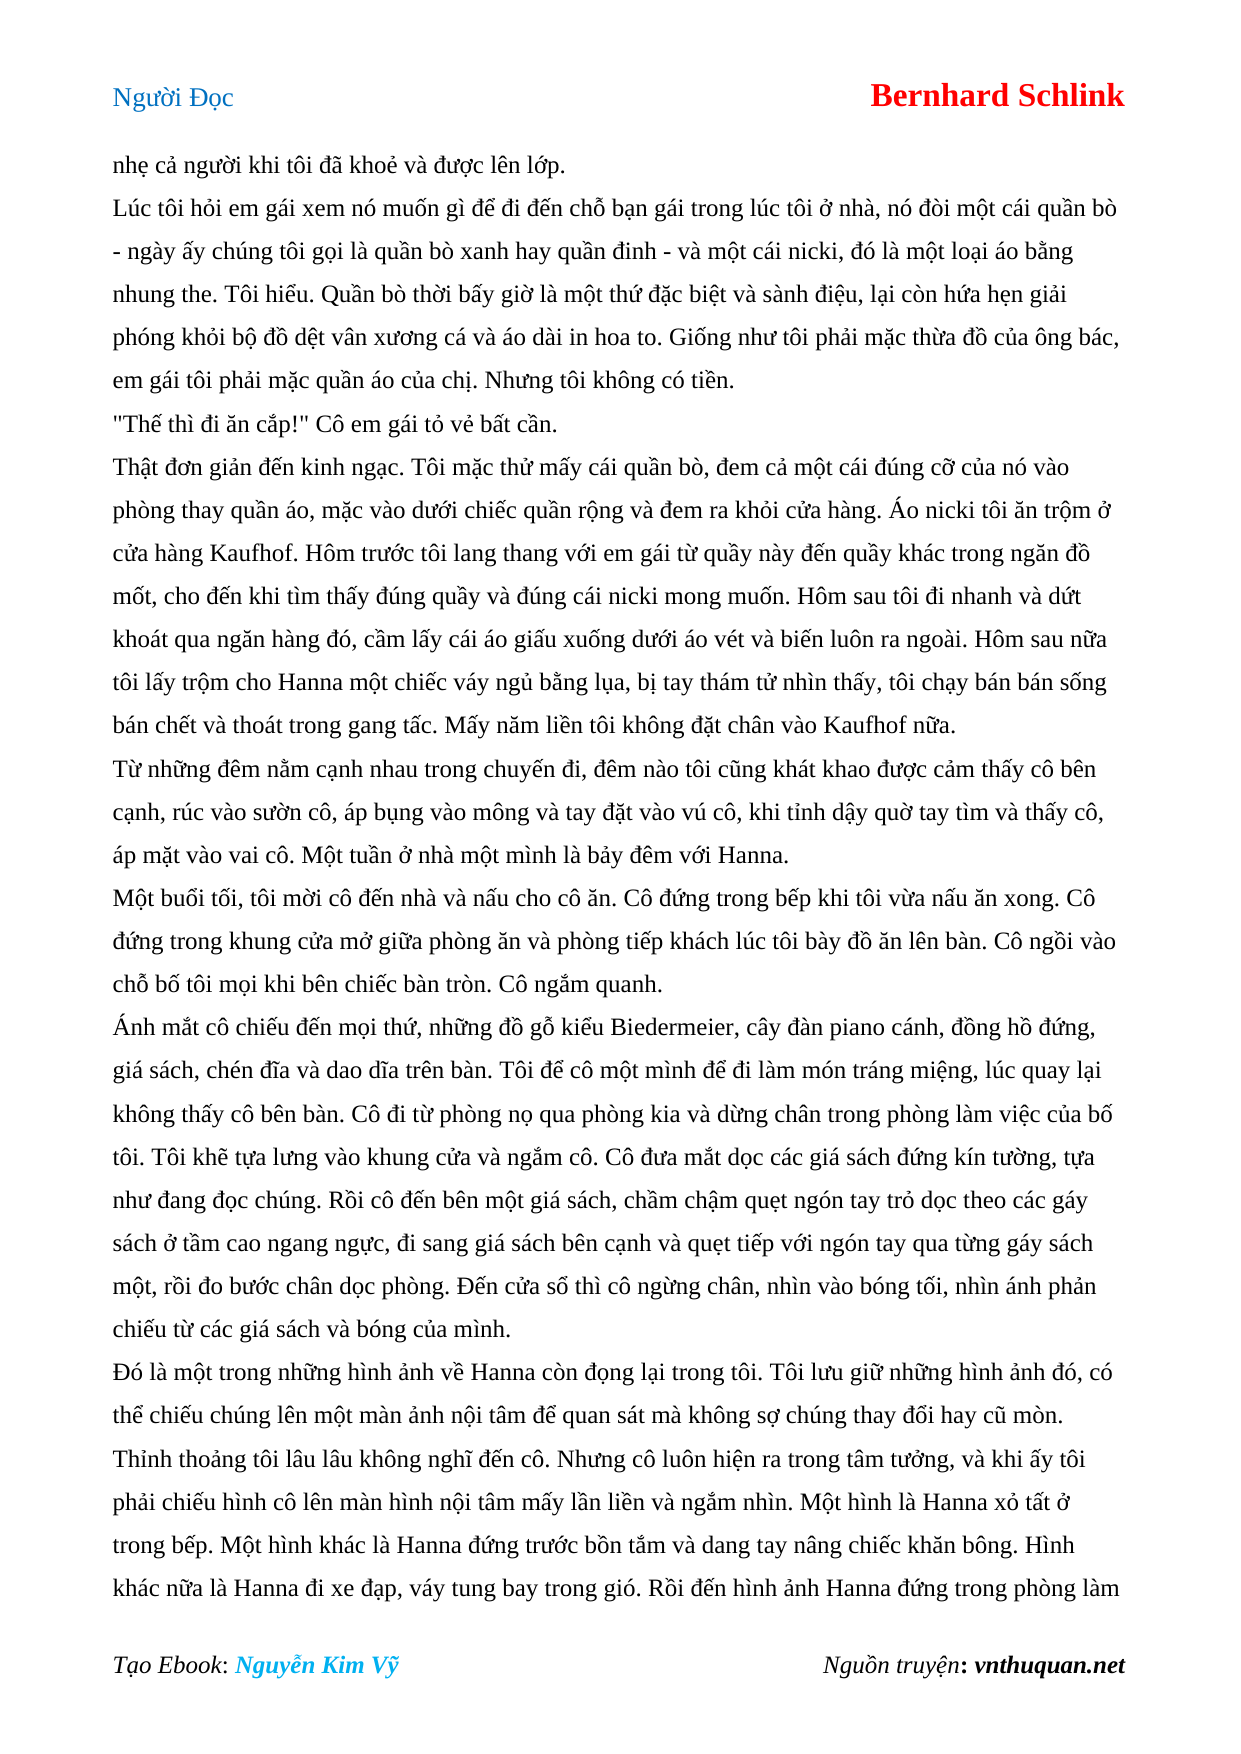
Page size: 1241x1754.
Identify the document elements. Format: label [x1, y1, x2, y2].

text [112, 150, 1128, 1602]
